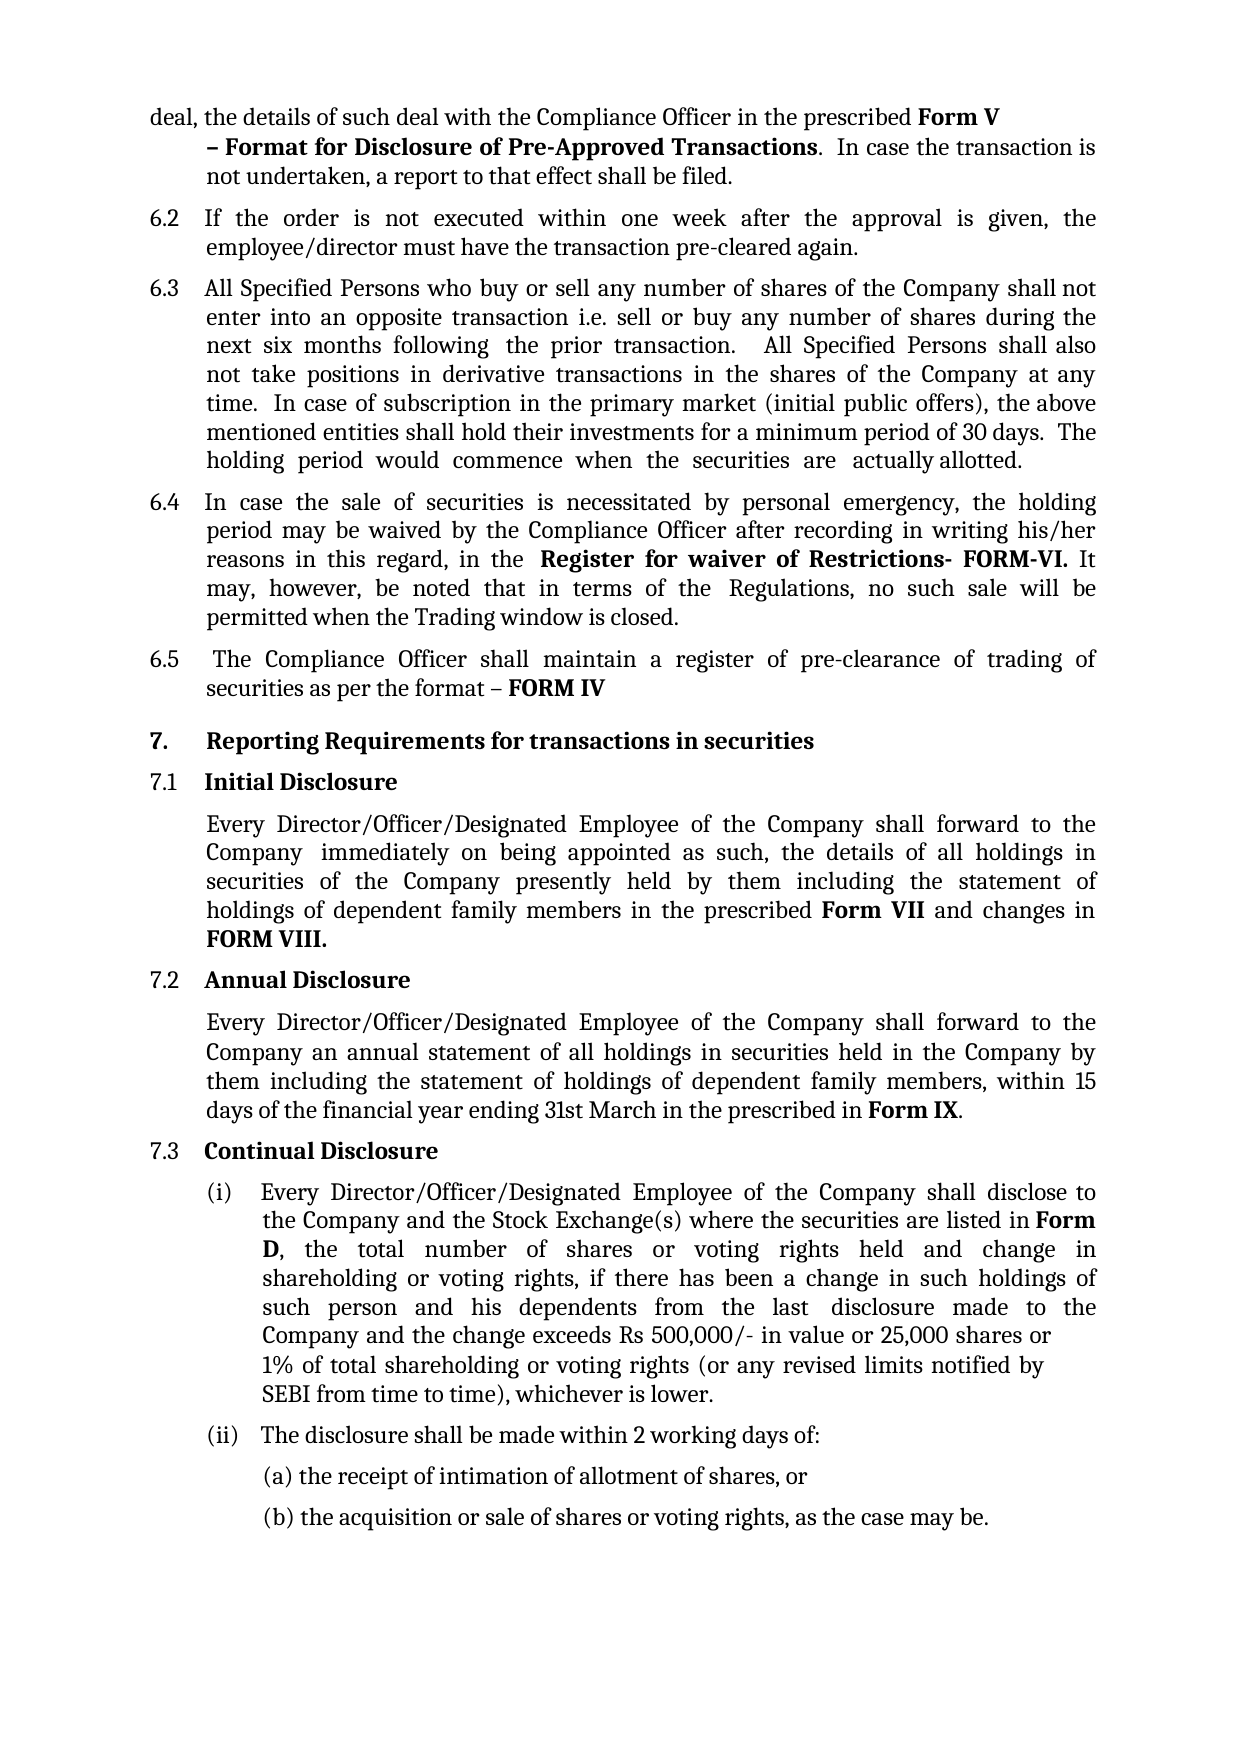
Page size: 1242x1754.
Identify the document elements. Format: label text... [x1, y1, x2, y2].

text (ii) The disclosure shall be made within 2 working days of: (a) the receipt of intimation of allotment of shares, or [206, 1421, 853, 1491]
text 1% of total shareholding or voting rights (or any revised limits notified by [262, 1350, 1104, 1379]
text (i) Every Director/Officer/Designated Employee of the Company shall disclose to the Company and the Stock Exchange(s) where the securities are listed in Form D, the total number of shares or voting rights held and change in shareholding or voting rights, if there has been a change in such holdings of such person and his dependents from the last disclosure made to the Company and the change exceeds Rs 500,000/- in value or 25,000 shares or [206, 1178, 1096, 1350]
text (b) the acquisition or sale of shares or voting rights, as the case may be. [262, 1503, 1104, 1532]
text deal, the details of such deal with the Compliance Officer in the prescribed Form V [150, 103, 1096, 132]
text 7.1 Initial Disclosure [150, 768, 1104, 797]
text Every Director/Officer/Designated Employee of the Company shall forward to the Company immediately on being appointed as such, the details of all holdings in securities of the Company presently held by them including the statement of holdings of dependent family members in the prescribed Form VII and changes in FORM VIII. [206, 809, 1096, 953]
text – Format for Disclosure of Pre-Approved Transactions. In case the transaction is not undertaken, a report to that effect shall be filed. [206, 132, 1096, 190]
text 6.5 The Compliance Officer shall maintain a register of pre-clearance of trading of securities as per the format – FORM IV [150, 644, 1096, 702]
text Every Director/Officer/Designated Employee of the Company shall forward to the Company an annual statement of all holdings in securities held in the Company by them including the statement of holdings of dependent family members, within 15 days of the financial year ending 31st March in the prescribed in Form IX. [206, 1007, 1096, 1124]
text 7. Reporting Requirements for transactions in securities [150, 727, 1104, 756]
text 6.2 If the order is not executed within one week after the approval is given, the employee/director must have the transaction pre-cleared again. [150, 203, 1096, 262]
text 7.2 Annual Disclosure [150, 966, 1104, 994]
text 6.3 All Specified Persons who buy or sell any number of shares of the Company shall not enter into an opposite transaction i.e. sell or buy any number of shares during the next six months following the prior transaction. All Specified Persons shall also not take positions in derivative transactions in the shares of the Company at any time. In case of subscription in the primary market (initial public offers), the above mentioned entities shall hold their investments for a minimum period of 30 days. The holding period would commence when the securities are actually allotted. [150, 274, 1096, 475]
text SEBI from time to time), whichever is lower. [262, 1379, 1104, 1409]
text 7.3 Continual Disclosure [150, 1137, 1104, 1165]
text 6.4 In case the sale of securities is necessitated by personal emergency, the holding period may be waived by the Compliance Officer after recording in writing his/her reasons in this regard, in the Register for waiver of Restrictions- FORM-VI. It may, however, be noted that in terms of the Regulations, no such sale will be permitted when the Trading window is closed. [150, 487, 1096, 631]
